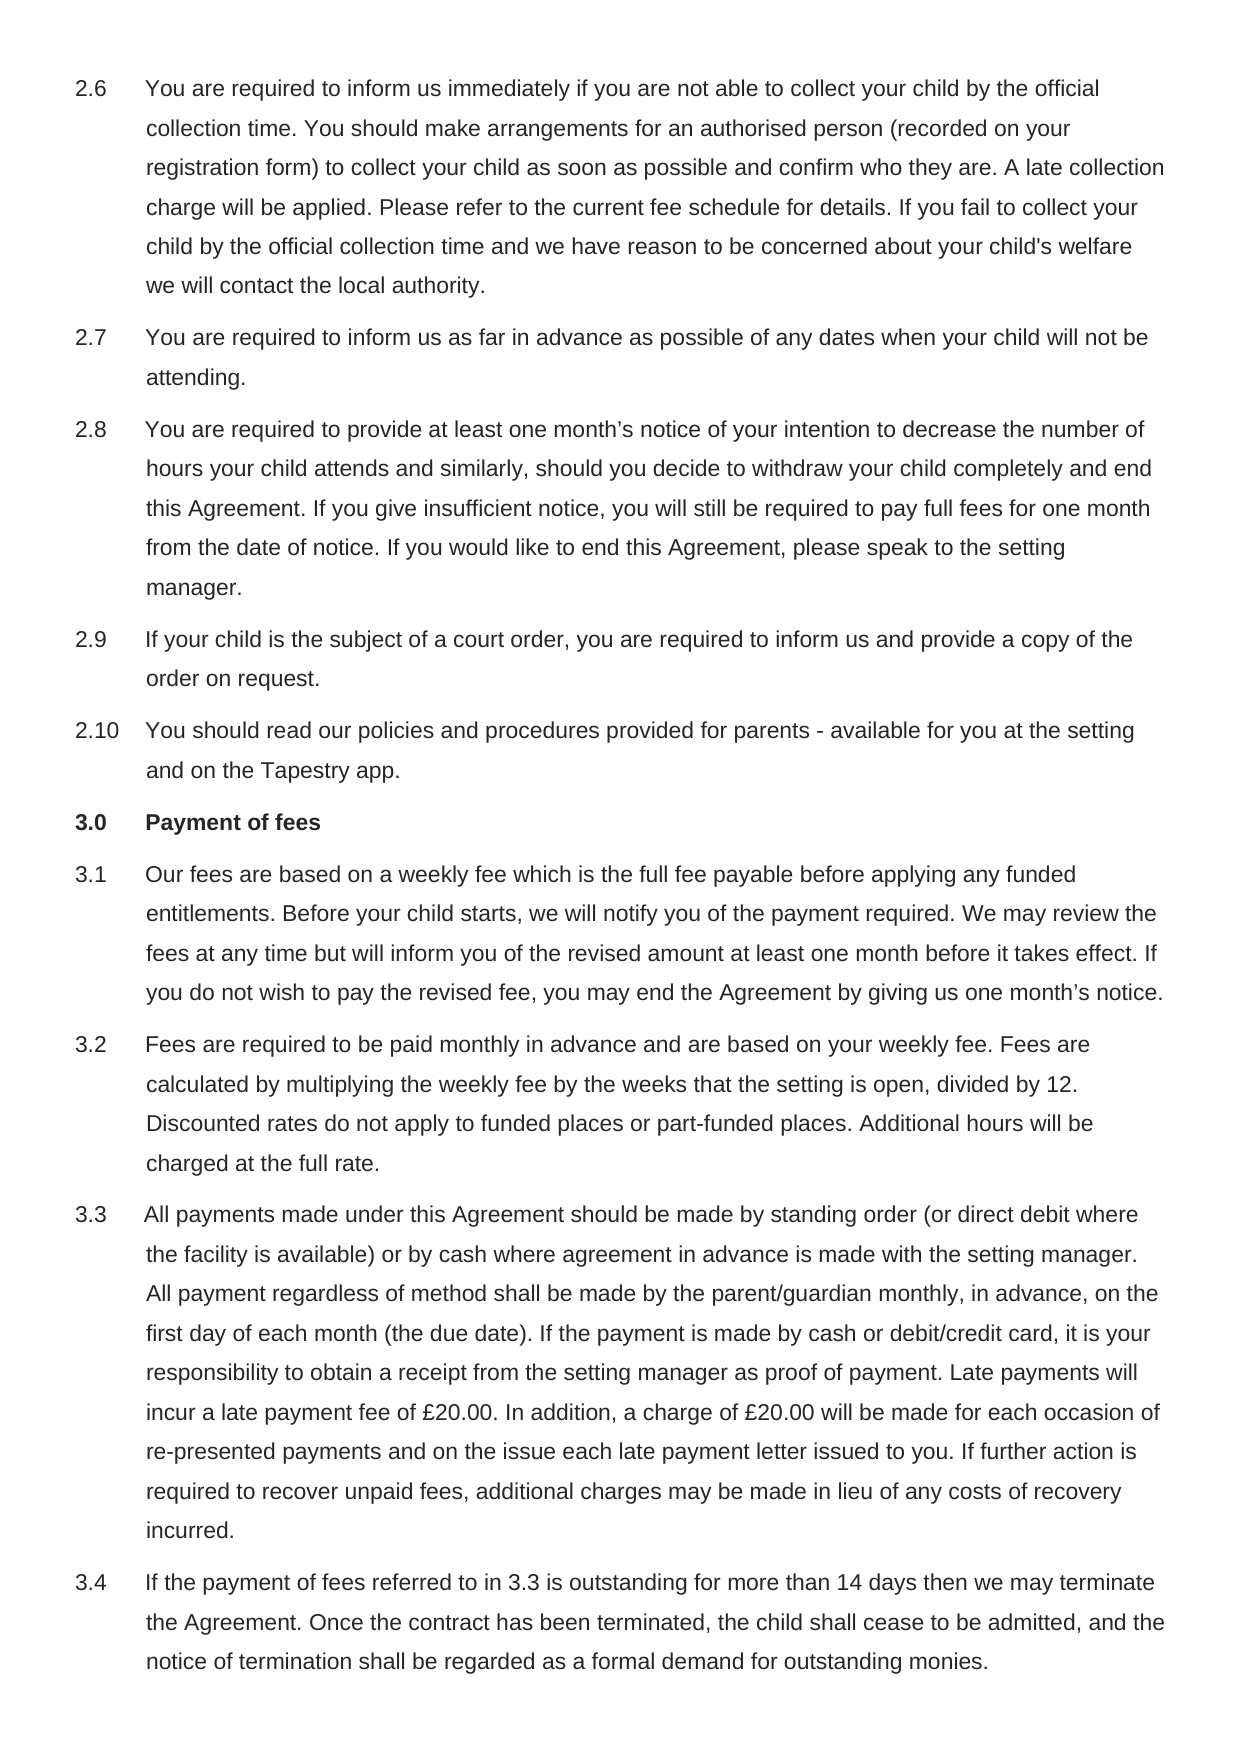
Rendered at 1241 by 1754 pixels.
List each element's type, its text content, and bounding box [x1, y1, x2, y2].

list You are required to inform us immediately if you are not able to collect your child by the official collection time. You should make arrangements for an authorised person (recorded on your registration form) to collect your child as soon as possible and confirm who they are. A late collection charge will be applied. Please refer to the current fee schedule for details. If you fail to collect your child by the official collection time and we have reason to be concerned about your child's welfare we will contact the local authority. [75, 75, 1165, 299]
list If your child is the subject of a court order, you are required to inform us and provide a copy of the order on request. [75, 626, 1165, 692]
list You should read our policies and procedures provided for parents - available for you at the setting and on the Tapestry app. [75, 717, 1165, 783]
subtitle Payment of fees [75, 809, 1165, 835]
list Our fees are based on a weekly fee which is the full fee payable before applying any funded entitlements. Before your child starts, we will notify you of the payment required. We may review the fees at any time but will inform you of the revised amount at least one month before it takes effect. If you do not wish to pay the revised fee, you may end the Agreement by giving us one month’s notice. [75, 861, 1165, 1005]
list Fees are required to be paid monthly in advance and are based on your weekly fee. Fees are calculated by multiplying the weekly fee by the weeks that the setting is open, divided by 12. Discounted rates do not apply to funded places or part-funded places. Additional hours will be charged at the full rate. [75, 1031, 1165, 1176]
list You are required to provide at least one month’s notice of your intention to decrease the number of hours your child attends and similarly, should you decide to withdraw your child completely and end this Agreement. If you give insufficient notice, you will still be required to pay full fees for one month from the date of notice. If you would like to end this Agreement, please speak to the setting manager. [75, 416, 1165, 600]
list If the payment of fees referred to in 3.3 is outstanding for more than 14 days then we may terminate the Agreement. Once the contract has been terminated, the child shall cease to be admitted, and the notice of termination shall be regarded as a formal demand for outstanding monies. [75, 1569, 1165, 1674]
list You are required to inform us as far in advance as possible of any dates when your child will not be attending. [75, 324, 1165, 390]
list All payments made under this Agreement should be made by standing order (or direct debit where the facility is available) or by cash where agreement in advance is made with the setting manager. All payment regardless of method shall be made by the parent/guardian monthly, in advance, on the first day of each month (the due date). If the payment is made by cash or debit/credit card, it is your responsibility to obtain a receipt from the setting manager as proof of payment. Late payments will incur a late payment fee of £20.00. In addition, a charge of £20.00 will be made for each occasion of re-presented payments and on the issue each late payment letter issued to you. If further action is required to recover unpaid fees, additional charges may be made in lieu of any costs of recovery incurred. [75, 1201, 1165, 1544]
